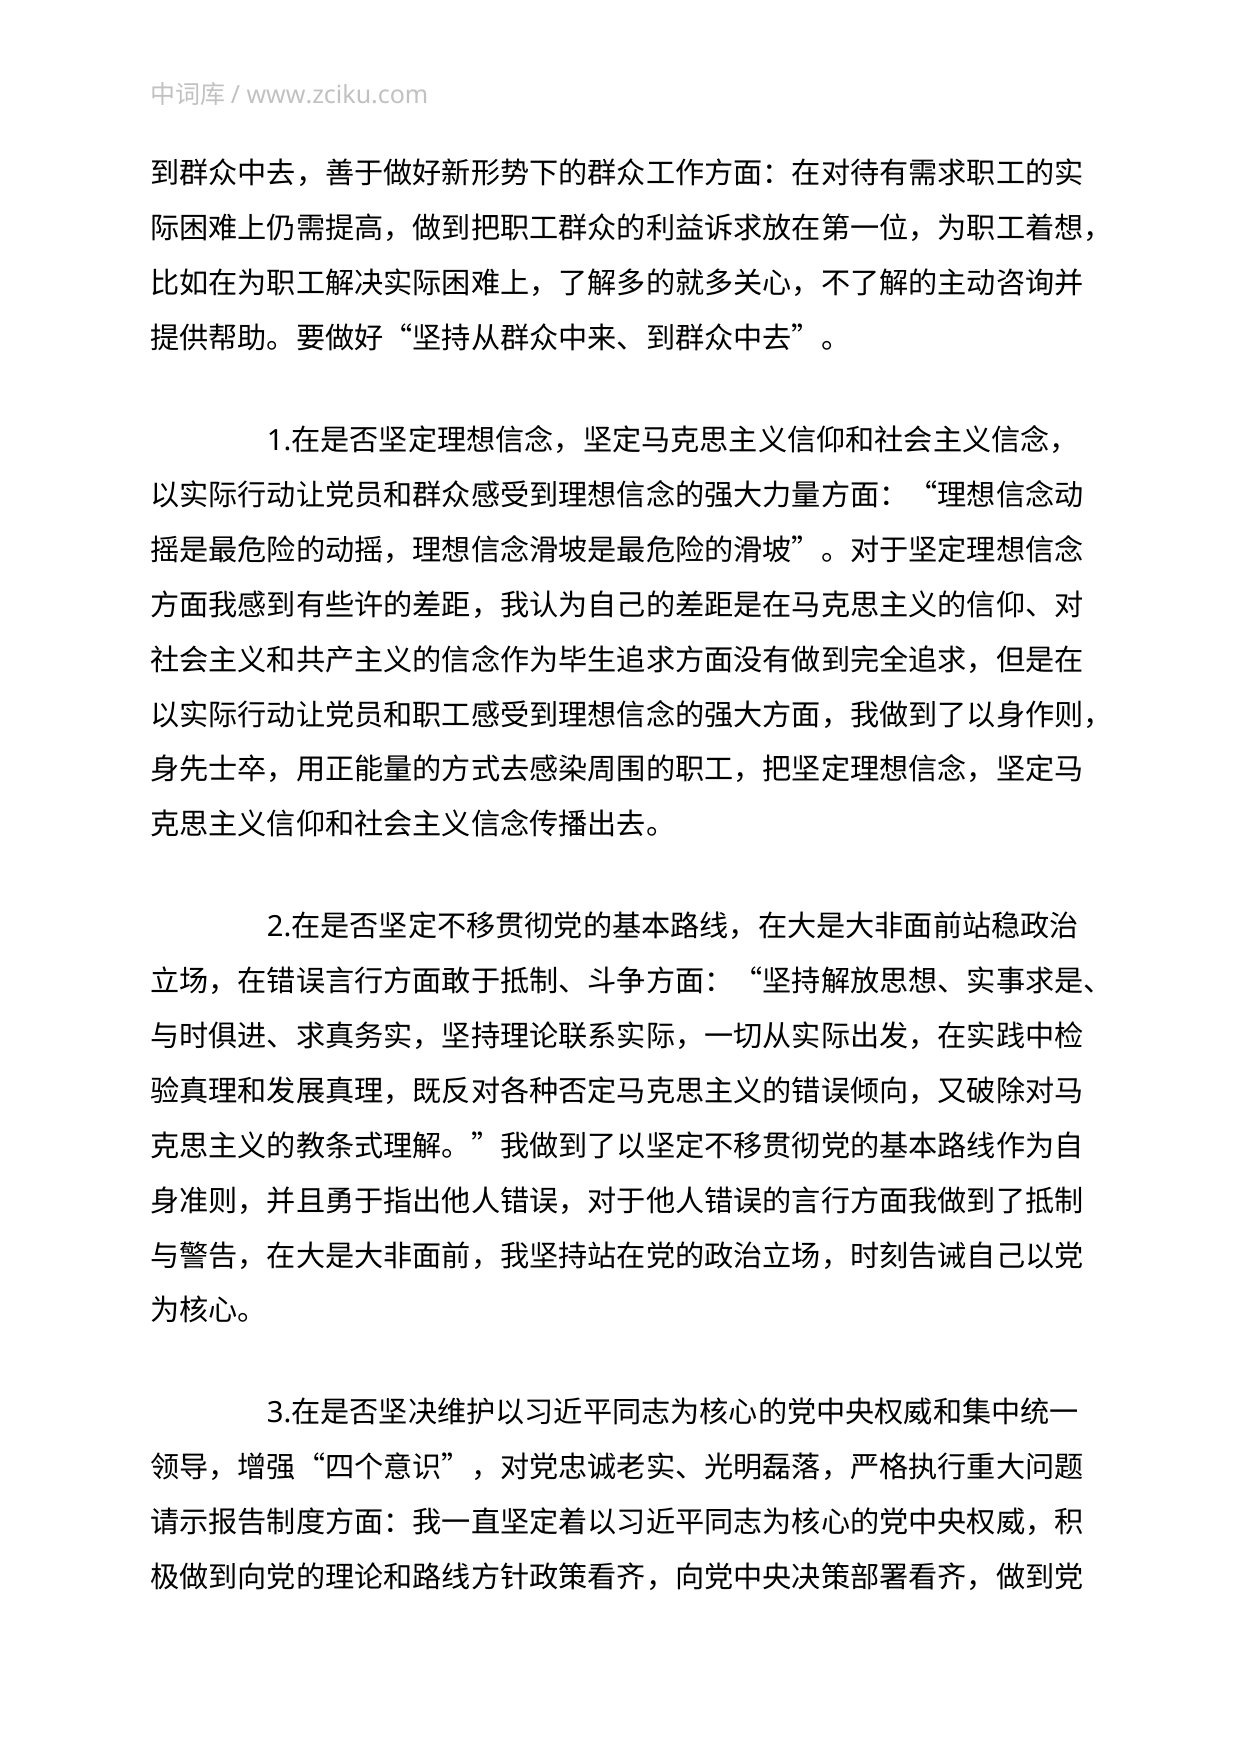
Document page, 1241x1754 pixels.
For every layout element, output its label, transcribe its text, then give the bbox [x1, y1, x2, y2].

text 2.在是否坚定不移贯彻党的基本路线，在大是大非面前站稳政治立场，在错误言行方面敢于抵制、斗争方面：“坚持解放思想、实事求是、与时俱进、求真务实，坚持理论联系实际，一切从实际出发，在实践中检验真理和发展真理，既反对各种否定马克思主义的错误倾向，又破除对马克思主义的教条式理解。”我做到了以坚定不移贯彻党的基本路线作为自身准则，并且勇于指出他人错误，对于他人错误的言行方面我做到了抵制与警告，在大是大非面前，我坚持站在党的政治立场，时刻告诫自己以党为核心。 [150, 903, 1090, 1329]
text 1.在是否坚定理想信念，坚定马克思主义信仰和社会主义信念，以实际行动让党员和群众感受到理想信念的强大力量方面：“理想信念动摇是最危险的动摇，理想信念滑坡是最危险的滑坡”。对于坚定理想信念方面我感到有些许的差距，我认为自己的差距是在马克思主义的信仰、对社会主义和共产主义的信念作为毕生追求方面没有做到完全追求，但是在以实际行动让党员和职工感受到理想信念的强大方面，我做到了以身作则，身先士卒，用正能量的方式去感染周围的职工，把坚定理想信念，坚定马克思主义信仰和社会主义信念传播出去。 [150, 416, 1090, 843]
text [150, 150, 1090, 357]
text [150, 1389, 1090, 1596]
